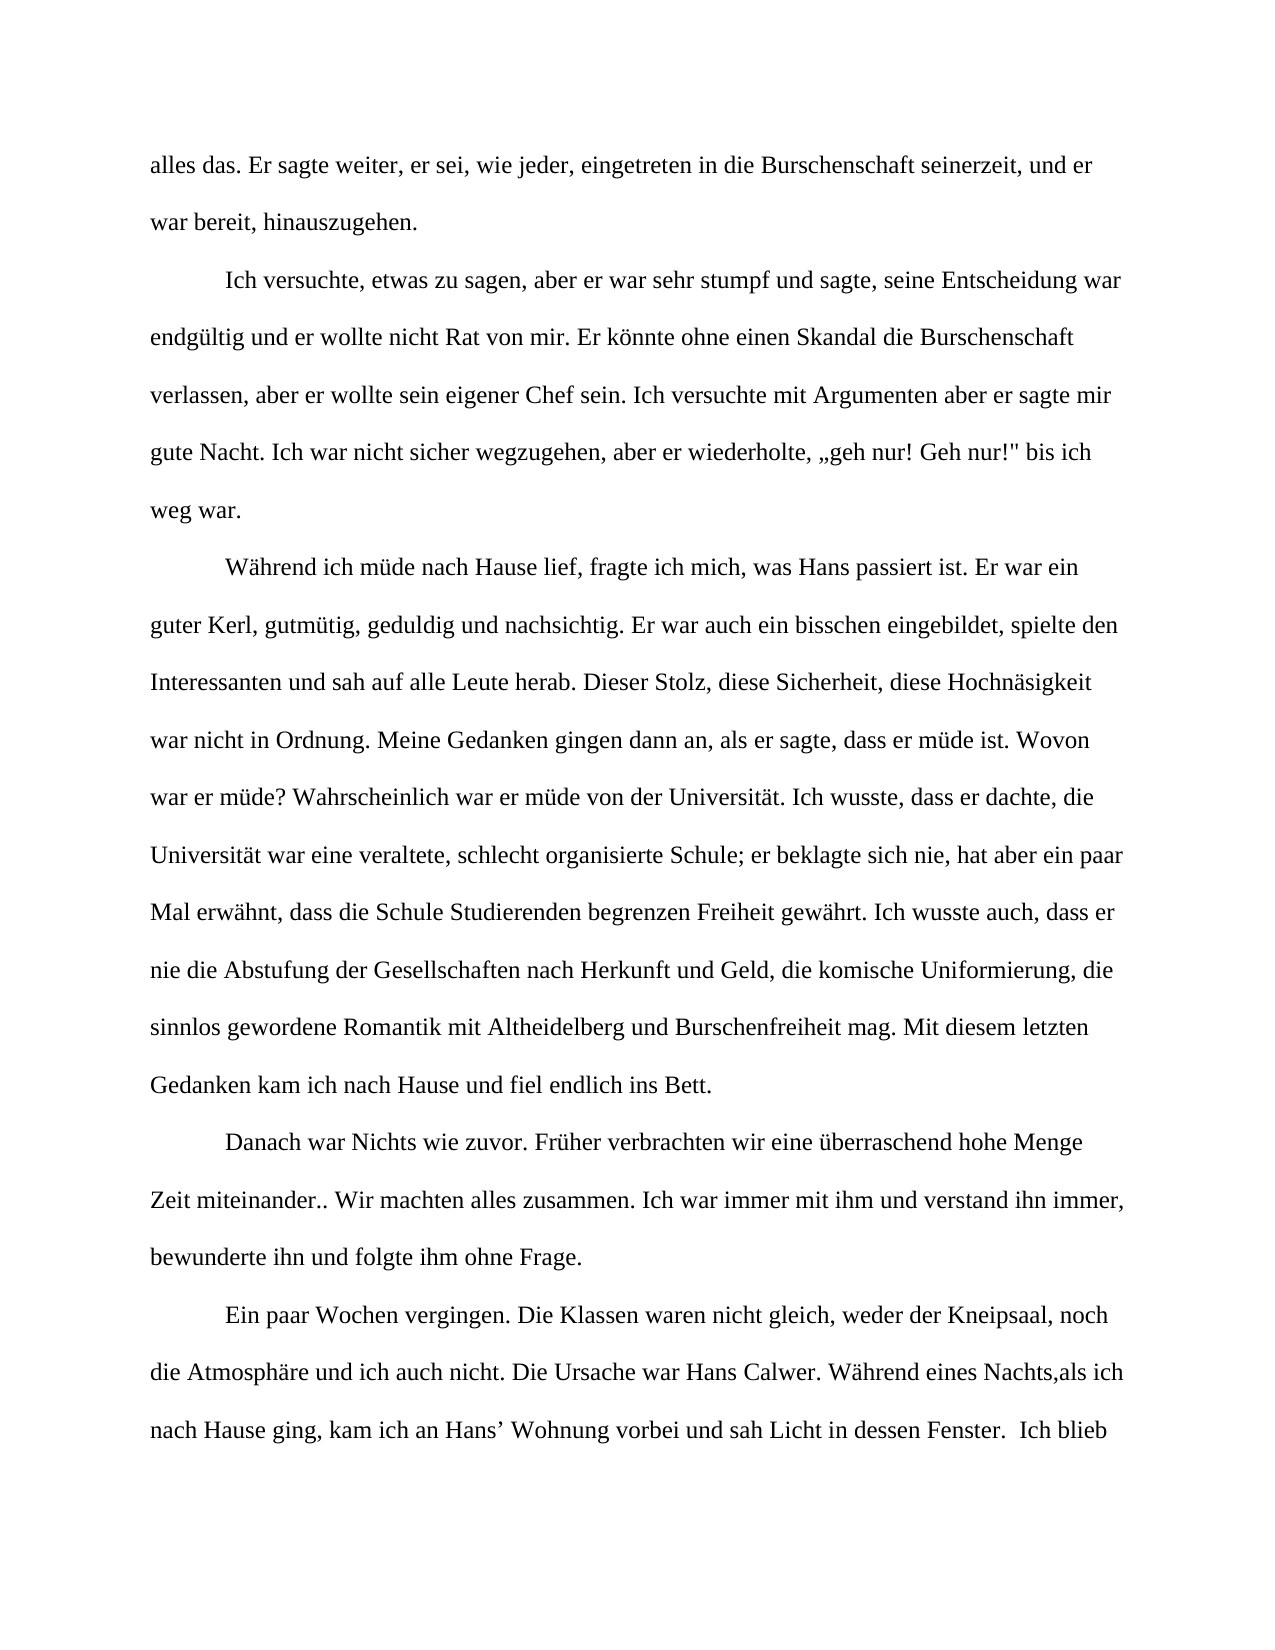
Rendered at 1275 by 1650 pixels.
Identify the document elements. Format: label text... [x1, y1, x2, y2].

text Danach war Nichts wie zuvor. Früher verbrachten wir eine überraschend hohe Menge Zeit miteinander.. Wir machten alles zusammen. Ich war immer mit ihm und verstand ihn immer, bewunderte ihn und folgte ihm ohne Frage. [150, 1127, 1125, 1271]
text Ich versuchte, etwas zu sagen, aber er war sehr stumpf und sagte, seine Entscheidung war endgültig und er wollte nicht Rat von mir. Er könnte ohne einen Skandal die Burschenschaft verlassen, aber er wollte sein eigener Chef sein. Ich versuchte mit Argumenten aber er sagte mir gute Nacht. Ich war nicht sicher wegzugehen, aber er wiederholte, „geh nur! Geh nur!" bis ich weg war. [150, 265, 1125, 524]
text Während ich müde nach Hause lief, fragte ich mich, was Hans passiert ist. Er war ein guter Kerl, gutmütig, geduldig und nachsichtig. Er war auch ein bisschen eingebildet, spielte den Interessanten und sah auf alle Leute herab. Dieser Stolz, diese Sicherheit, diese Hochnäsigkeit war nicht in Ordnung. Meine Gedanken gingen dann an, als er sagte, dass er müde ist. Wovon war er müde? Wahrscheinlich war er müde von der Universität. Ich wusste, dass er dachte, die Universität war eine veraltete, schlecht organisierte Schule; er beklagte sich nie, hat aber ein paar Mal erwähnt, dass die Schule Studierenden begrenzen Freiheit gewährt. Ich wusste auch, dass er nie die Abstufung der Gesellschaften nach Herkunft und Geld, die komische Uniformierung, die sinnlos gewordene Romantik mit Altheidelberg und Burschenfreiheit mag. Mit diesem letzten Gedanken kam ich nach Hause und fiel endlich ins Bett. [150, 552, 1125, 1099]
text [150, 1300, 1125, 1444]
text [150, 150, 1125, 236]
